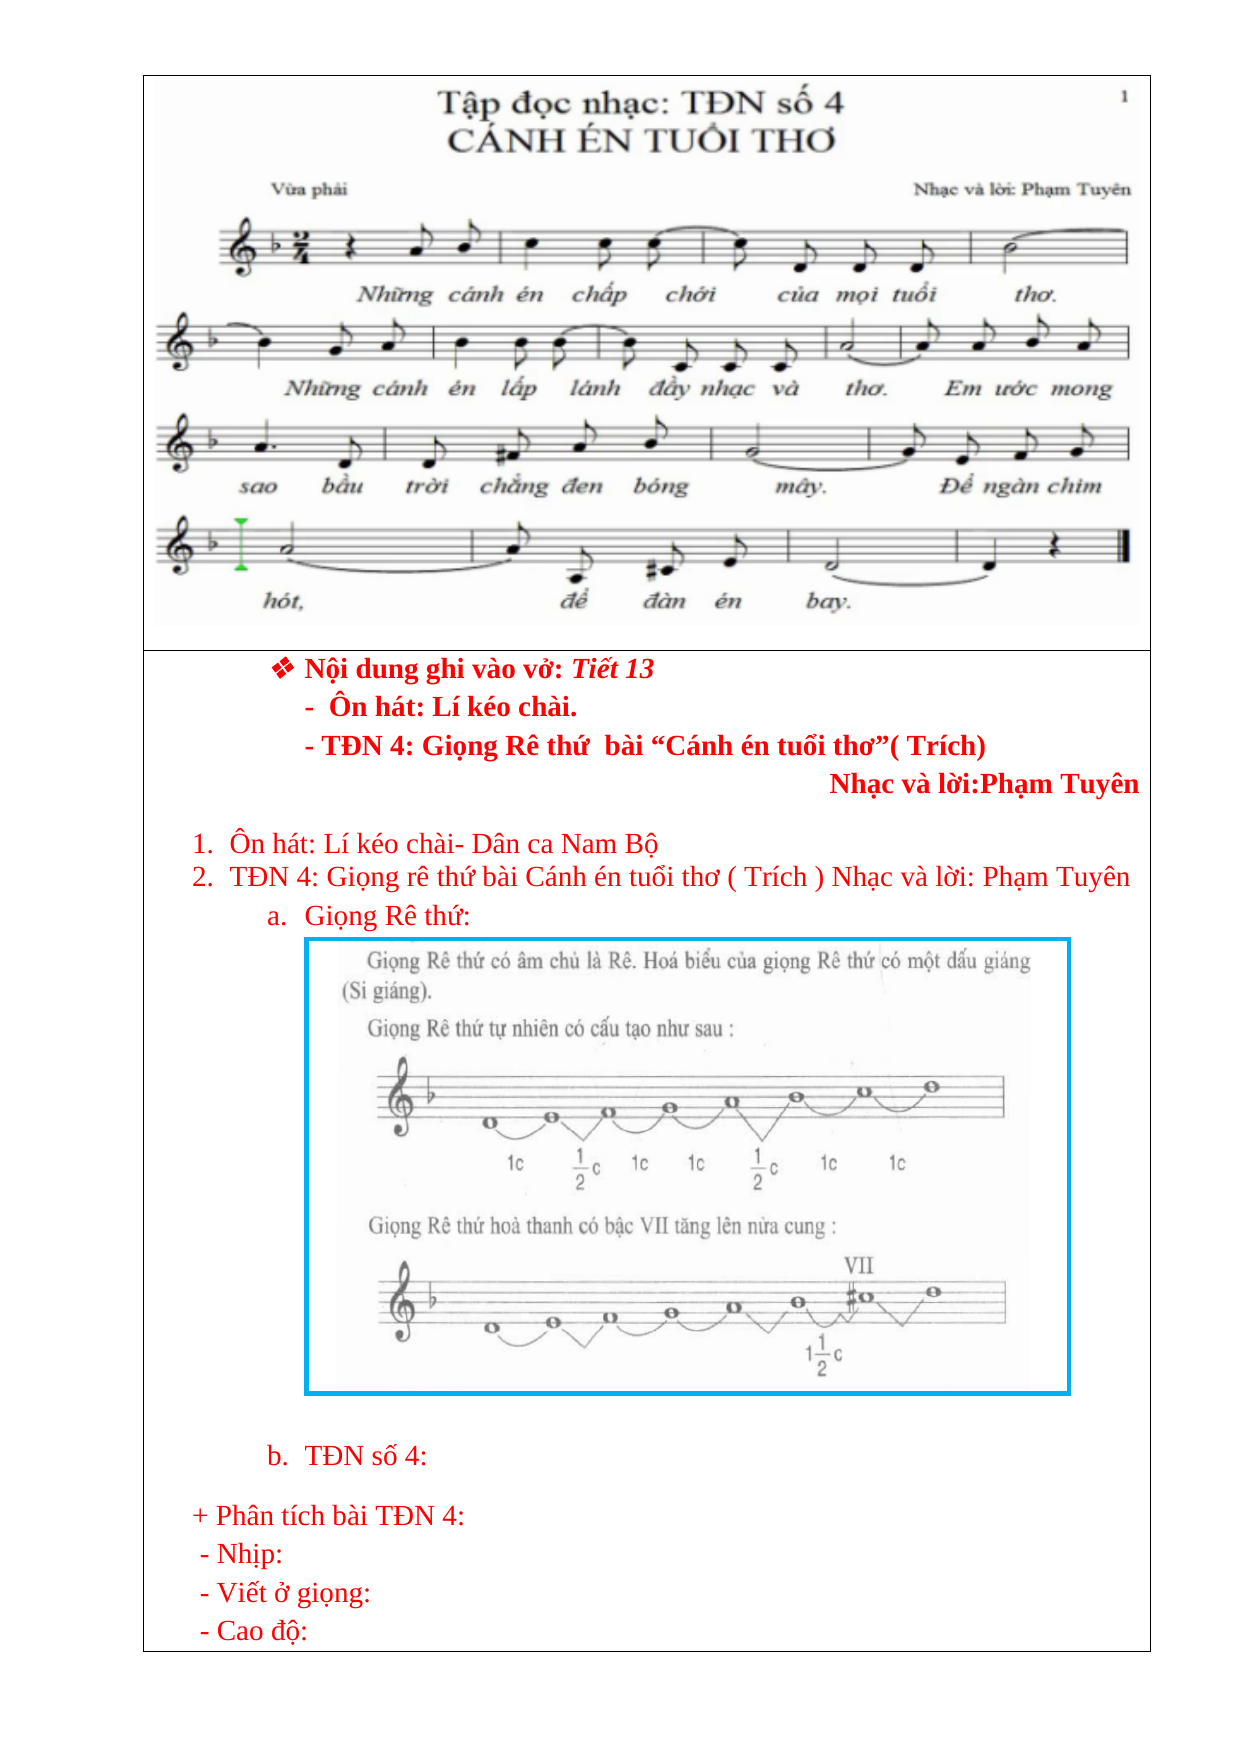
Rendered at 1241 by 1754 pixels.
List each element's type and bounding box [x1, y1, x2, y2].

table_cell [144, 76, 1150, 650]
picture [310, 942, 1066, 1390]
table_cell [144, 651, 1150, 1651]
picture [154, 76, 1140, 626]
